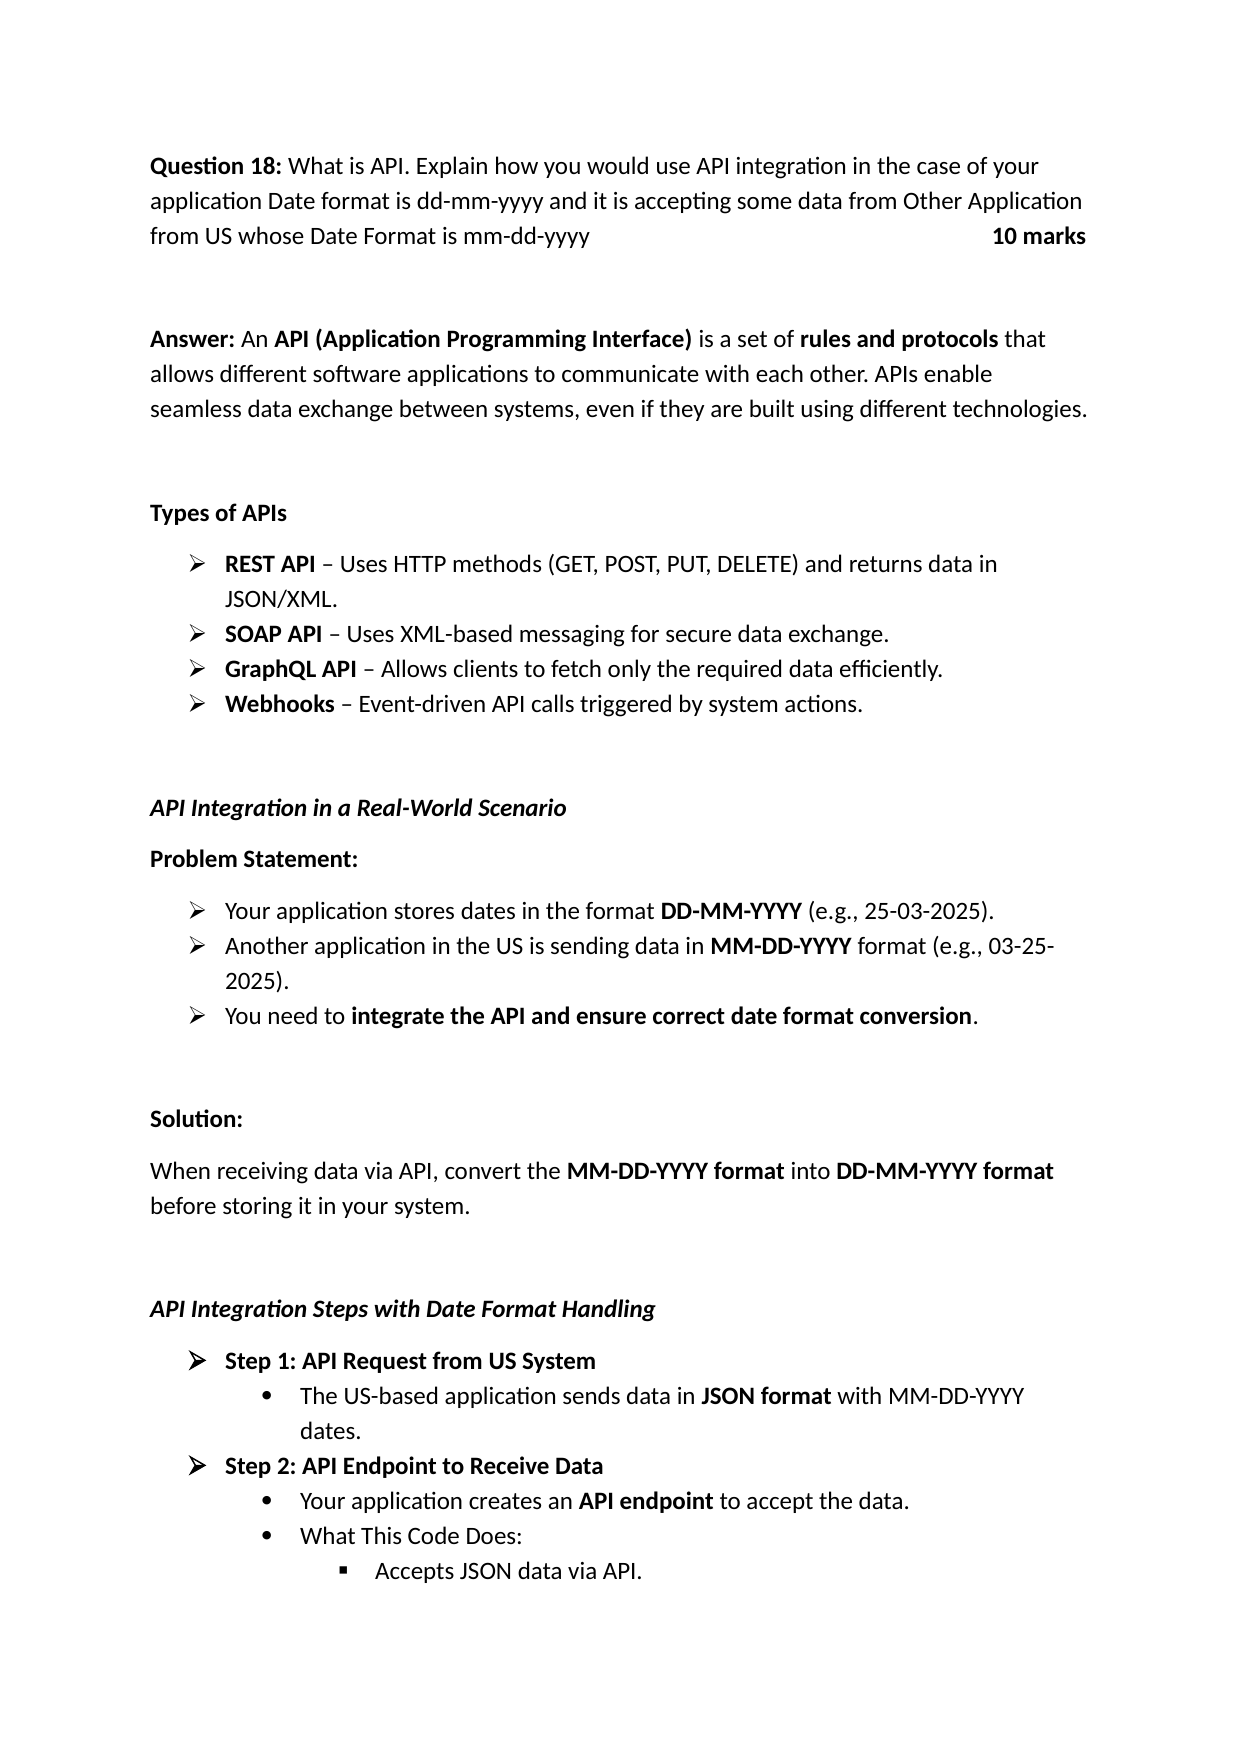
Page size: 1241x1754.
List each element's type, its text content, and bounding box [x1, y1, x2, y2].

list Step 1: API Request from US System [187, 1345, 1090, 1376]
list Step 2: API Endpoint to Receive Data [187, 1450, 1090, 1481]
list SOAP API – Uses XML-based messaging for secure data exchange. [187, 618, 1090, 649]
text Problem Statement: [150, 843, 1090, 874]
list GraphQL API – Allows clients to fetch only the required data efficiently. [187, 653, 1090, 684]
list The US-based application sends data in JSON format with MM-DD-YYYY dates. [262, 1380, 1090, 1446]
list Accepts JSON data via API. [337, 1555, 1090, 1586]
text API Integration in a Real-World Scenario [150, 792, 1090, 822]
list Your application creates an API endpoint to accept the data. [262, 1485, 1090, 1516]
text API Integration Steps with Date Format Handling [150, 1293, 1090, 1324]
text Answer: An API (Application Programming Interface) is a set of rules and protocols that allows different software applications to communicate with each other. APIs enable seamless data exchange between systems, even if they are built using different technologies. [150, 323, 1090, 424]
text Types of APIs [150, 497, 1090, 527]
list Webhooks – Event-driven API calls triggered by system actions. [187, 688, 1090, 719]
text Solution: [150, 1103, 1090, 1134]
text Question 18: What is API. Explain how you would use API integration in the case of your application Date format is dd-mm-yyyy and it is accepting some data from Other Application from US whose Date Format is mm-dd-yyyy 10 marks [150, 150, 1090, 251]
list REST API – Uses HTTP methods (GET, POST, PUT, DELETE) and returns data in JSON/XML. [187, 548, 1090, 614]
list You need to integrate the API and ensure correct date format conversion. [187, 1000, 1090, 1031]
list Your application stores dates in the format DD-MM-YYYY (e.g., 25-03-2025). [187, 895, 1090, 926]
text When receiving data via API, convert the MM-DD-YYYY format into DD-MM-YYYY format before storing it in your system. [150, 1155, 1090, 1221]
list What This Code Does: [262, 1520, 1090, 1551]
list Another application in the US is sending data in MM-DD-YYYY format (e.g., 03-25-2025). [187, 930, 1090, 996]
